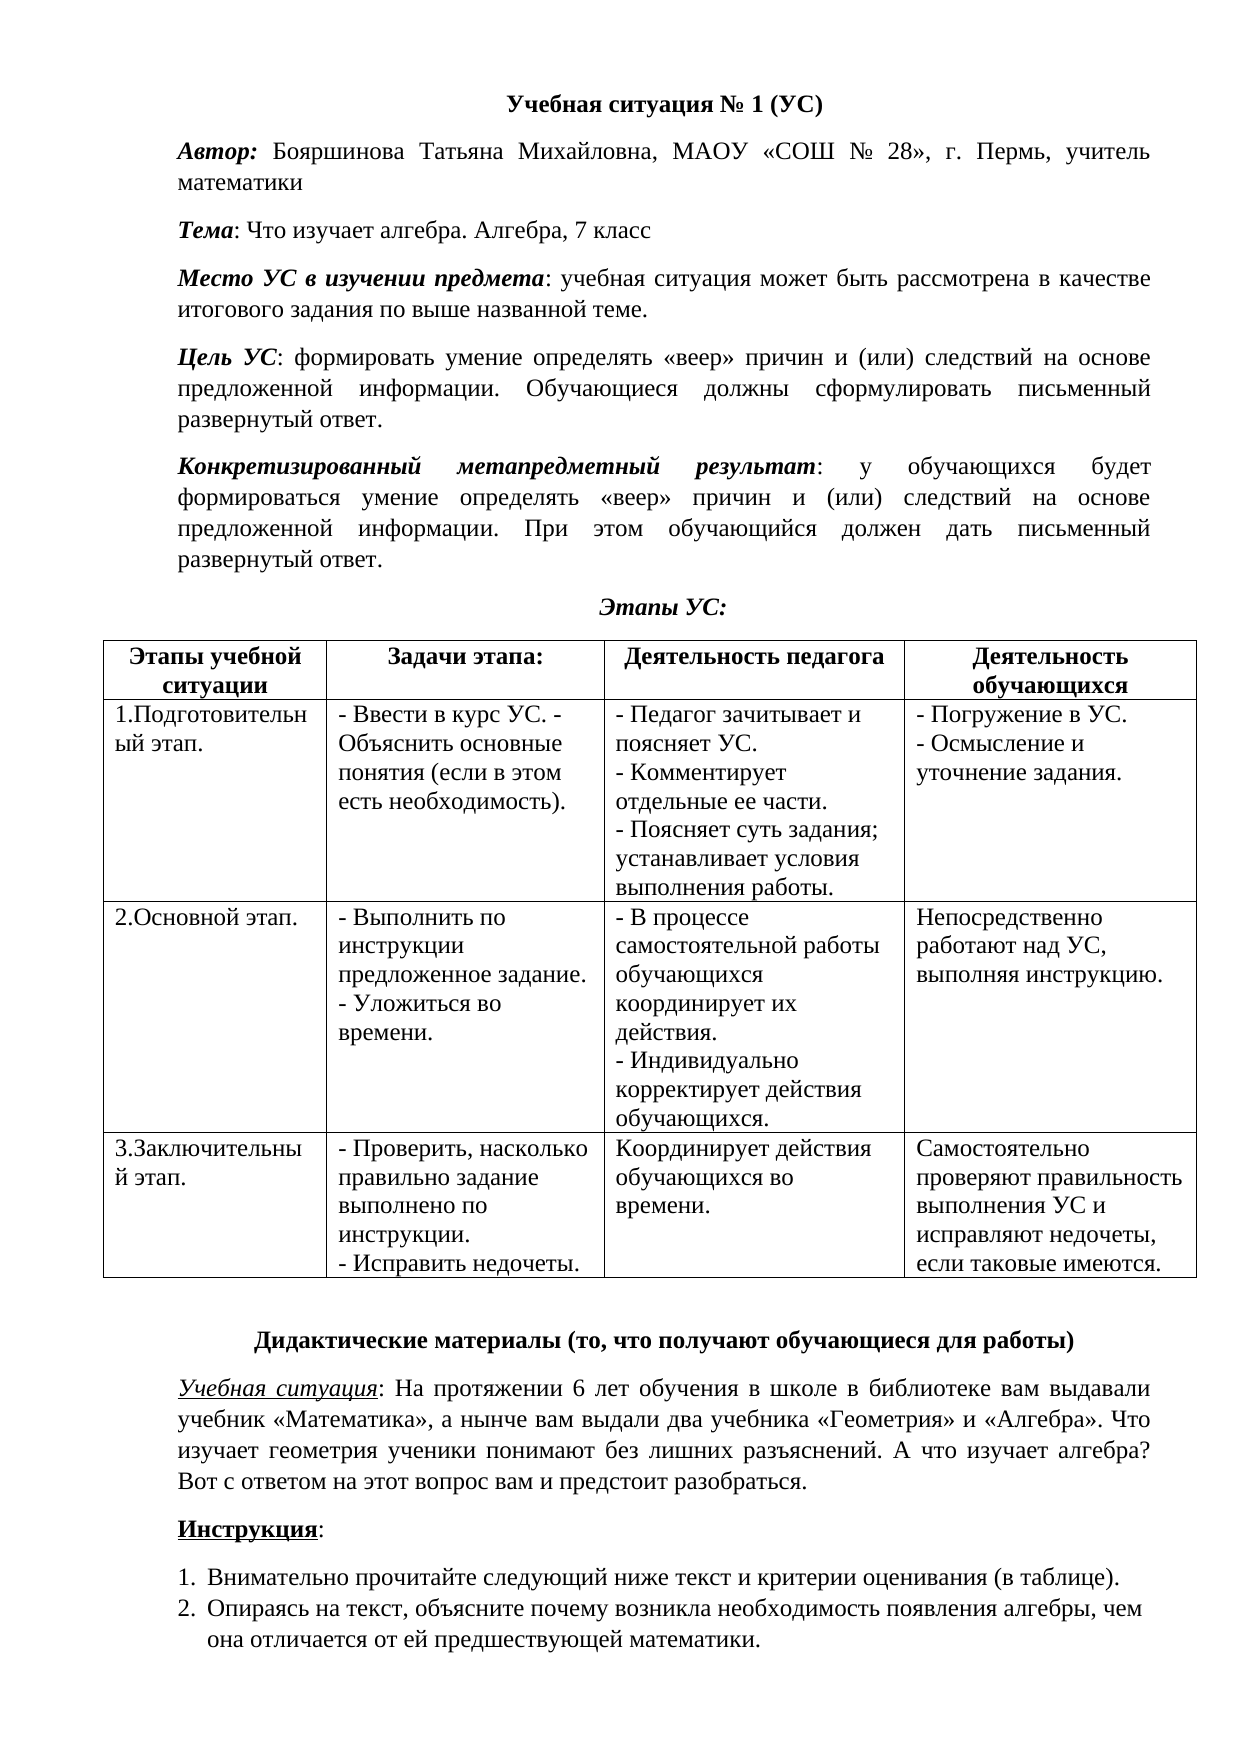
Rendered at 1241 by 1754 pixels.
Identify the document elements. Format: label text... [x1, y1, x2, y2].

table_cell 2.Основной этап. [104, 902, 326, 1132]
text Учебная ситуация: На протяжении 6 лет обучения в школе в библиотеке вам выдавали учебник «Математика», а нынче вам выдали два учебника «Геометрия» и «Алгебра». Что изучает геометрия ученики понимают без лишних разъяснений. А что изучает алгебра? Вот с ответом на этот вопрос вам и предстоит разобраться. [177, 1373, 1152, 1495]
list Опираясь на текст, объясните почему возникла необходимость появления алгебры, чем она отличается от ей предшествующей математики. [177, 1593, 1152, 1652]
text Инструкция: [177, 1514, 1152, 1543]
table_cell - Погружение в УС. - Осмысление и уточнение задания. [905, 700, 1196, 901]
text Автор: Бояршинова Татьяна Михайловна, МАОУ «СОШ № 28», г. Пермь, учитель математики [177, 136, 1152, 196]
table_cell Координирует действия обучающихся во времени. [605, 1133, 904, 1277]
table_cell - Ввести в курс УС. - Объяснить основные понятия (если в этом есть необходимость). [327, 700, 604, 901]
table_cell 3.Заключительный этап. [104, 1133, 326, 1277]
text Дидактические материалы (то, что получают обучающиеся для работы) [177, 1325, 1152, 1354]
table_header Деятельность обучающихся [905, 641, 1196, 698]
table_cell - В процессе самостоятельной работы обучающихся координирует их действия. - Индивидуально корректирует действия обучающихся. [605, 902, 904, 1132]
text Учебная ситуация № 1 (УС) [177, 89, 1152, 117]
table_cell Непосредственно работают над УС, выполняя инструкцию. [905, 902, 1196, 1132]
table_header Этапы учебной ситуации [104, 641, 326, 698]
table_cell 1.Подготовительный этап. [104, 700, 326, 901]
text Конкретизированный метапредметный результат: у обучающихся будет формироваться умение определять «веер» причин и (или) следствий на основе предложенной информации. При этом обучающийся должен дать письменный развернутый ответ. [177, 451, 1152, 573]
table_cell - Выполнить по инструкции предложенное задание. - Уложиться во времени. [327, 902, 604, 1132]
text Цель УС: формировать умение определять «веер» причин и (или) следствий на основе предложенной информации. Обучающиеся должны сформулировать письменный развернутый ответ. [177, 342, 1152, 432]
text Тема: Что изучает алгебра. Алгебра, 7 класс [177, 215, 1152, 244]
text Место УС в изучении предмета: учебная ситуация может быть рассмотрена в качестве итогового задания по выше названной теме. [177, 263, 1152, 323]
table_cell Самостоятельно проверяют правильность выполнения УС и исправляют недочеты, если таковые имеются. [905, 1133, 1196, 1277]
table_header Деятельность педагога [605, 641, 904, 698]
table_cell - Проверить, насколько правильно задание выполнено по инструкции. - Исправить недочеты. [327, 1133, 604, 1277]
text Этапы УС: [177, 592, 1152, 621]
table_cell - Педагог зачитывает и поясняет УС. - Комментирует отдельные ее части. - Поясняет суть задания; устанавливает условия выполнения работы. [605, 700, 904, 901]
list Внимательно прочитайте следующий ниже текст и критерии оценивания (в таблице). [177, 1562, 1152, 1590]
table_header Задачи этапа: [327, 641, 604, 698]
